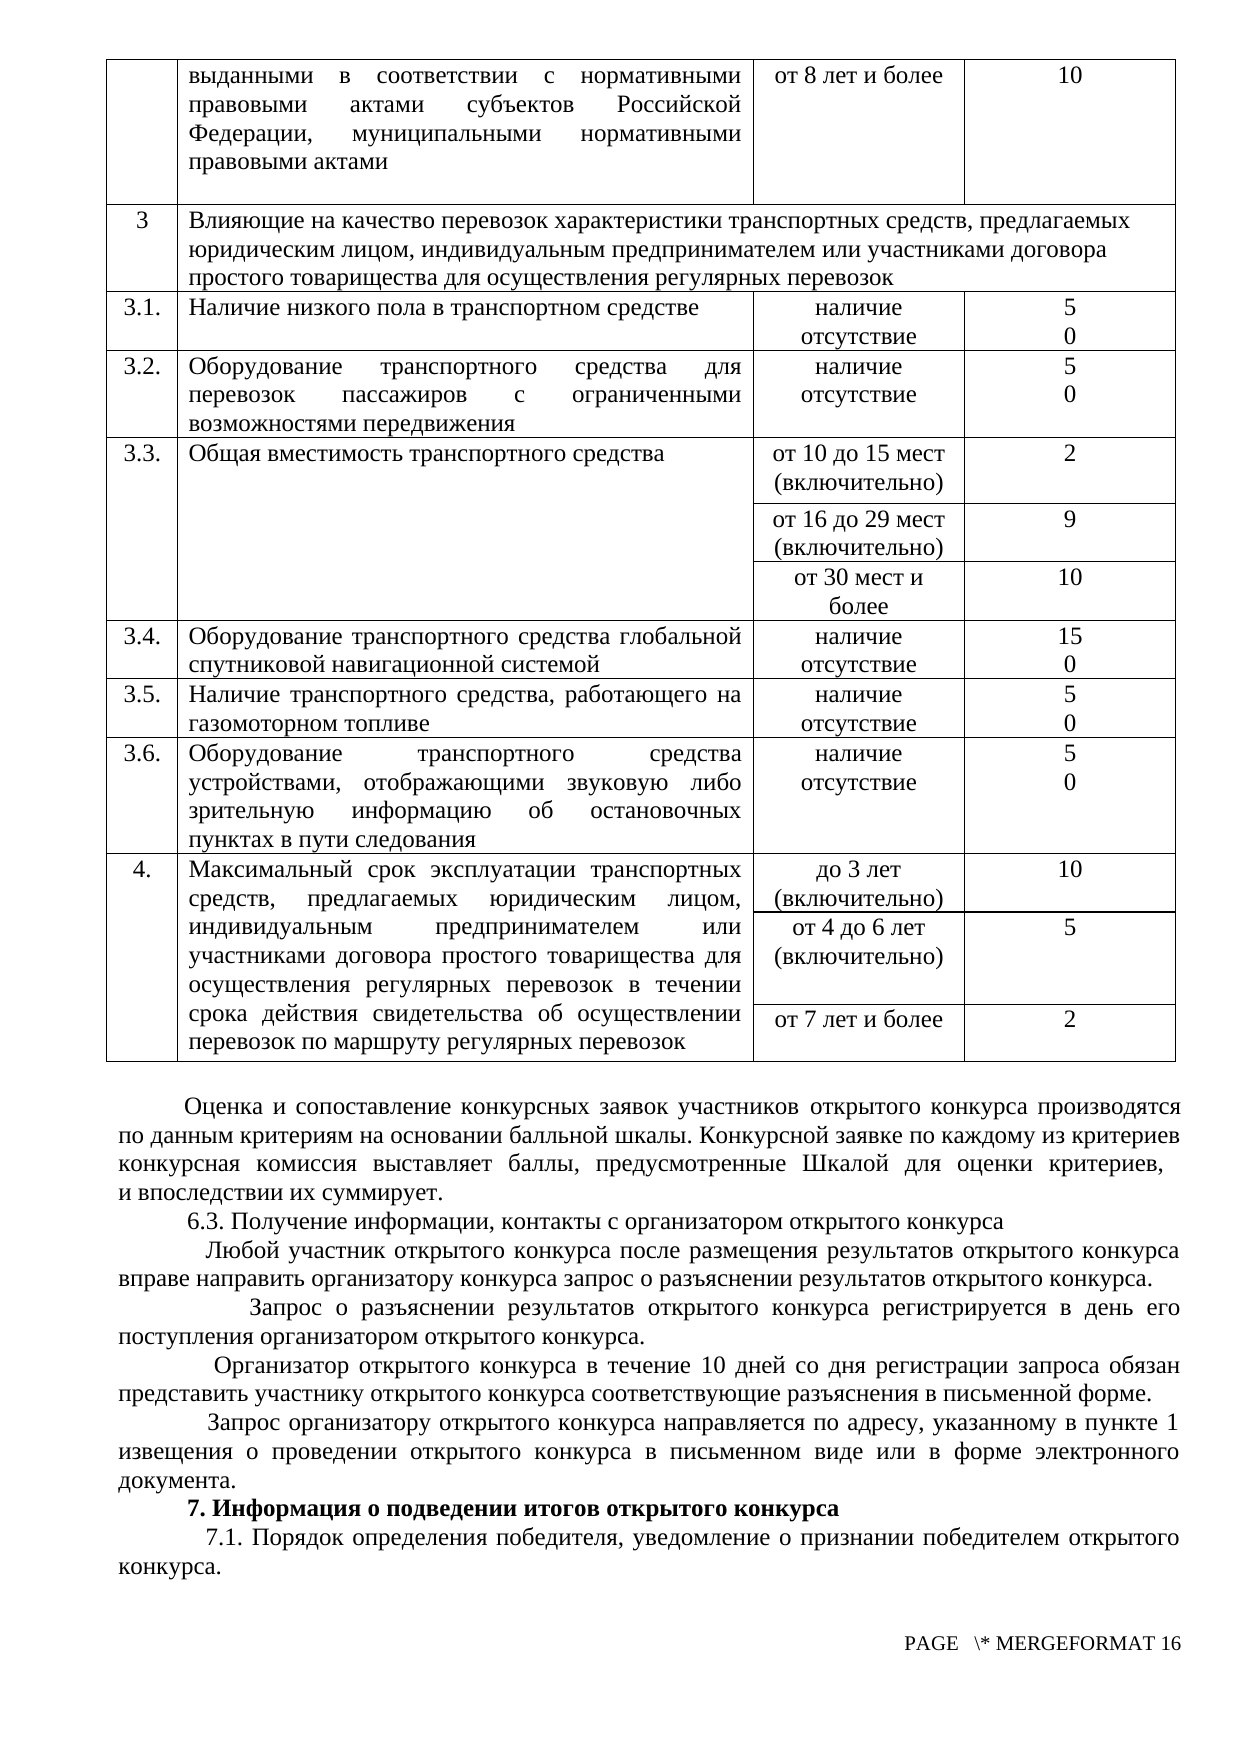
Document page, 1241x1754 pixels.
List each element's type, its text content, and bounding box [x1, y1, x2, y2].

table_cell наличие отсутствие [754, 351, 964, 437]
table_cell от 30 мест и более [754, 562, 964, 620]
text Запрос о разъяснении результатов открытого конкурса регистрируется в день его поступления организатором открытого конкурса. [118, 1292, 1181, 1350]
table_cell 10 [965, 60, 1175, 204]
table_cell Максимальный срок эксплуатации транспортных средств, предлагаемых юридическим лицом, индивидуальным предпринимателем или участниками договора простого товарищества для осуществления регулярных перевозок в течении срока действия свидетельства об осуществлении перевозок по маршруту регулярных перевозок [178, 854, 753, 1061]
table_cell 5 0 [965, 738, 1175, 853]
table_cell от 7 лет и более [754, 1005, 964, 1061]
table_cell 2 [965, 1005, 1175, 1061]
table_cell от 4 до 6 лет (включительно) [754, 913, 964, 1003]
table_cell 5 0 [965, 679, 1175, 737]
table_cell наличие отсутствие [754, 679, 964, 737]
table_cell 3.6. [107, 738, 177, 853]
table_cell 3.3. [107, 438, 177, 620]
text Оценка и сопоставление конкурсных заявок участников открытого конкурса производятся по данным критериям на основании балльной шкалы. Конкурсной заявке по каждому из критериев конкурсная комиссия выставляет баллы, предусмотренные Шкалой для оценки критериев, и впоследствии их суммирует. [118, 1091, 1181, 1206]
table_cell 5 [965, 913, 1175, 1003]
table_cell Оборудование транспортного средства устройствами, отображающими звуковую либо зрительную информацию об остановочных пунктах в пути следования [178, 738, 753, 853]
table_cell 3.5. [107, 679, 177, 737]
table_cell 5 0 [965, 292, 1175, 350]
table_cell Влияющие на качество перевозок характеристики транспортных средств, предлагаемых юридическим лицом, индивидуальным предпринимателем или участниками договора простого товарищества для осуществления регулярных перевозок [178, 205, 1175, 291]
text 6.3. Получение информации, контакты с организатором открытого конкурса [118, 1206, 1181, 1235]
table_cell 15 0 [965, 621, 1175, 678]
table_cell 4. [107, 854, 177, 1061]
table_cell Наличие низкого пола в транспортном средстве [178, 292, 753, 350]
text Любой участник открытого конкурса после размещения результатов открытого конкурса вправе направить организатору конкурса запрос о разъяснении результатов открытого конкурса. [118, 1235, 1181, 1292]
table_cell 5 0 [965, 351, 1175, 437]
table_cell Общая вместимость транспортного средства [178, 438, 753, 620]
table_cell 3.1. [107, 292, 177, 350]
text Запрос организатору открытого конкурса направляется по адресу, указанному в пункте 1 извещения о проведении открытого конкурса в письменном виде или в форме электронного документа. [118, 1407, 1181, 1493]
table_cell наличие отсутствие [754, 292, 964, 350]
table_cell 3.4. [107, 621, 177, 678]
table_cell 10 [965, 854, 1175, 911]
table_cell Оборудование транспортного средства глобальной спутниковой навигационной системой [178, 621, 753, 678]
text Организатор открытого конкурса в течение 10 дней со дня регистрации запроса обязан представить участнику открытого конкурса соответствующие разъяснения в письменной форме. [118, 1350, 1181, 1407]
text 7.1. Порядок определения победителя, уведомление о признании победителем открытого конкурса. [118, 1522, 1181, 1580]
table_cell 3 [107, 205, 177, 291]
table_cell Оборудование транспортного средства для перевозок пассажиров с ограниченными возможностями передвижения [178, 351, 753, 437]
table_cell от 10 до 15 мест (включительно) [754, 438, 964, 503]
table_cell 2 [965, 438, 1175, 503]
table_cell 10 [965, 562, 1175, 620]
table_cell от 8 лет и более [754, 60, 964, 204]
table_cell от 16 до 29 мест (включительно) [754, 504, 964, 561]
text 7. Информация о подведении итогов открытого конкурса [118, 1493, 1181, 1522]
table_cell 9 [965, 504, 1175, 561]
table_cell 3.2. [107, 351, 177, 437]
table_cell Наличие транспортного средства, работающего на газомоторном топливе [178, 679, 753, 737]
table_cell до 3 лет (включительно) [754, 854, 964, 911]
table_cell наличие отсутствие [754, 621, 964, 678]
table_cell наличие отсутствие [754, 738, 964, 853]
